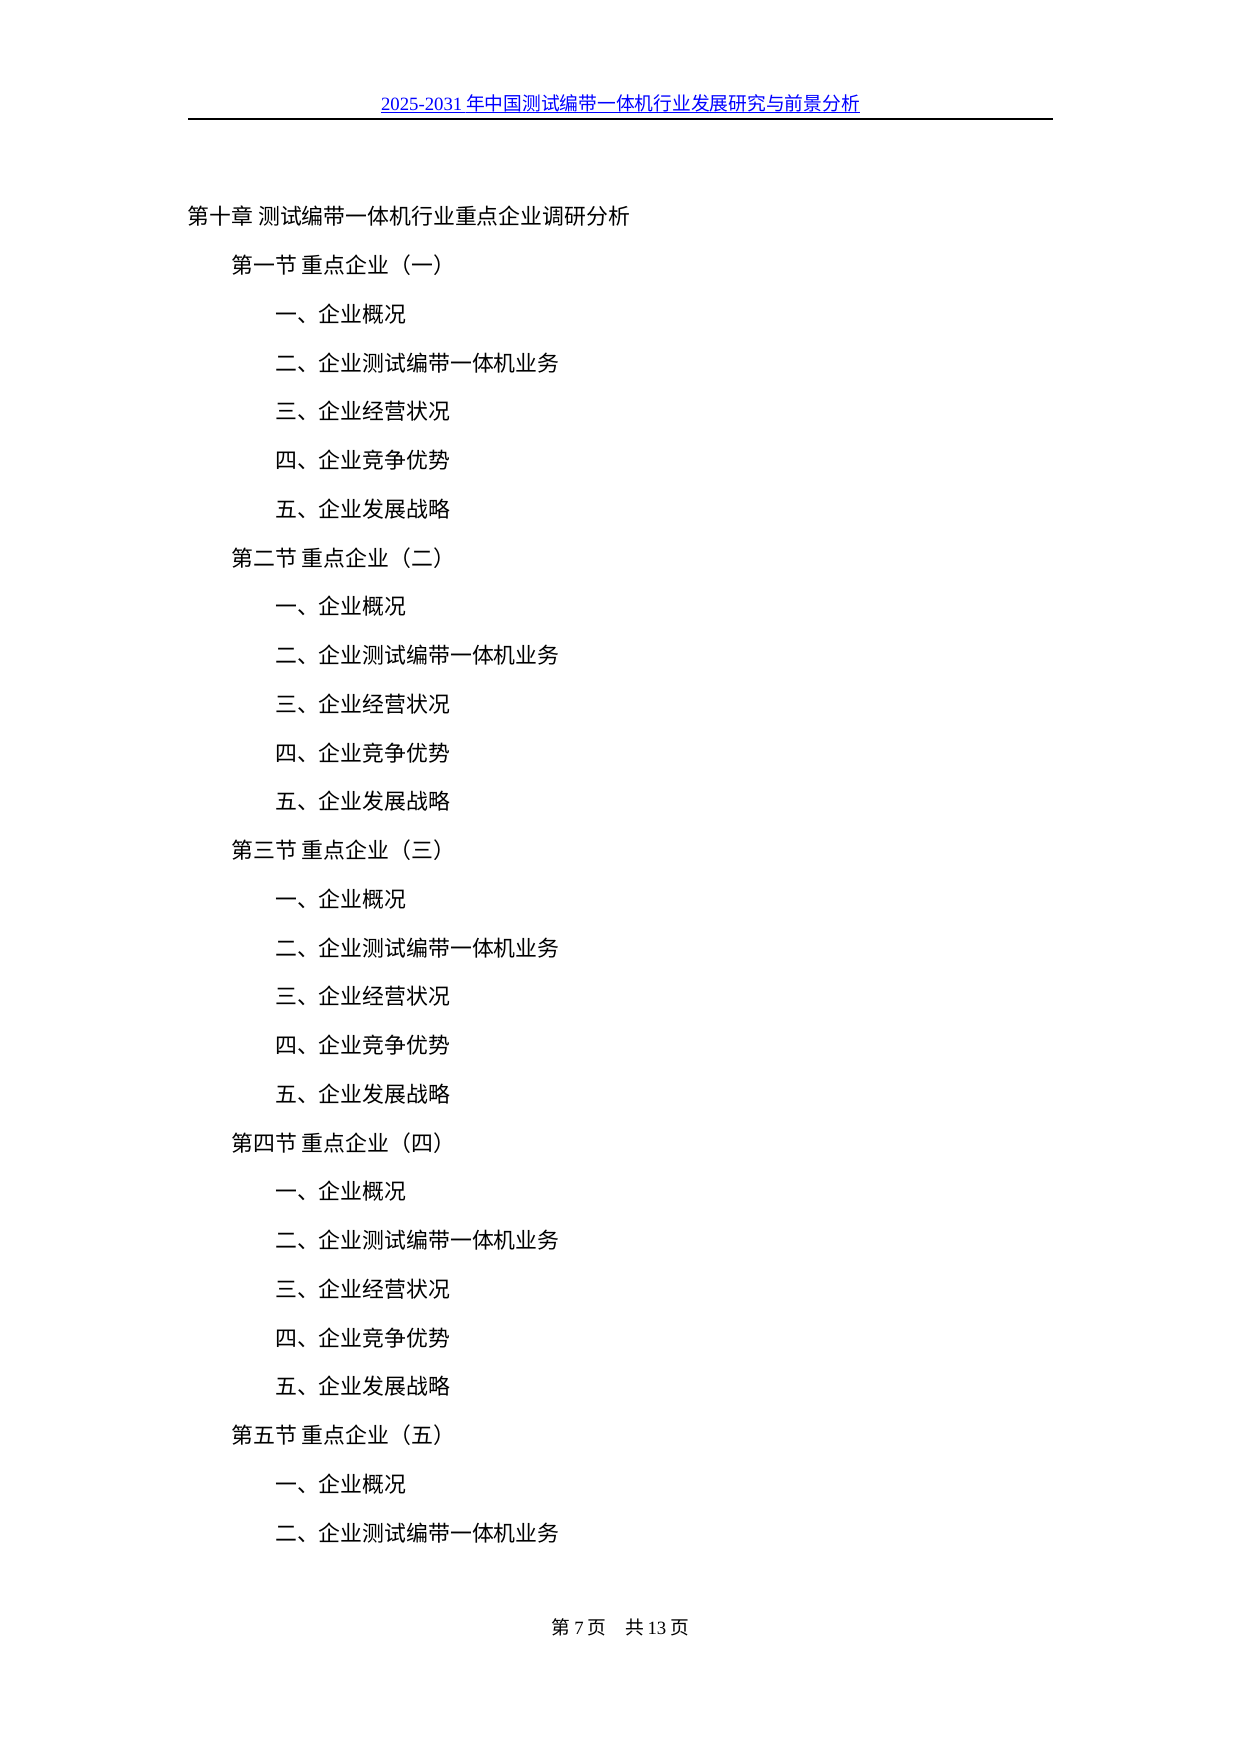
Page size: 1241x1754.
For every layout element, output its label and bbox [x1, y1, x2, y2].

text [187, 150, 1053, 1548]
